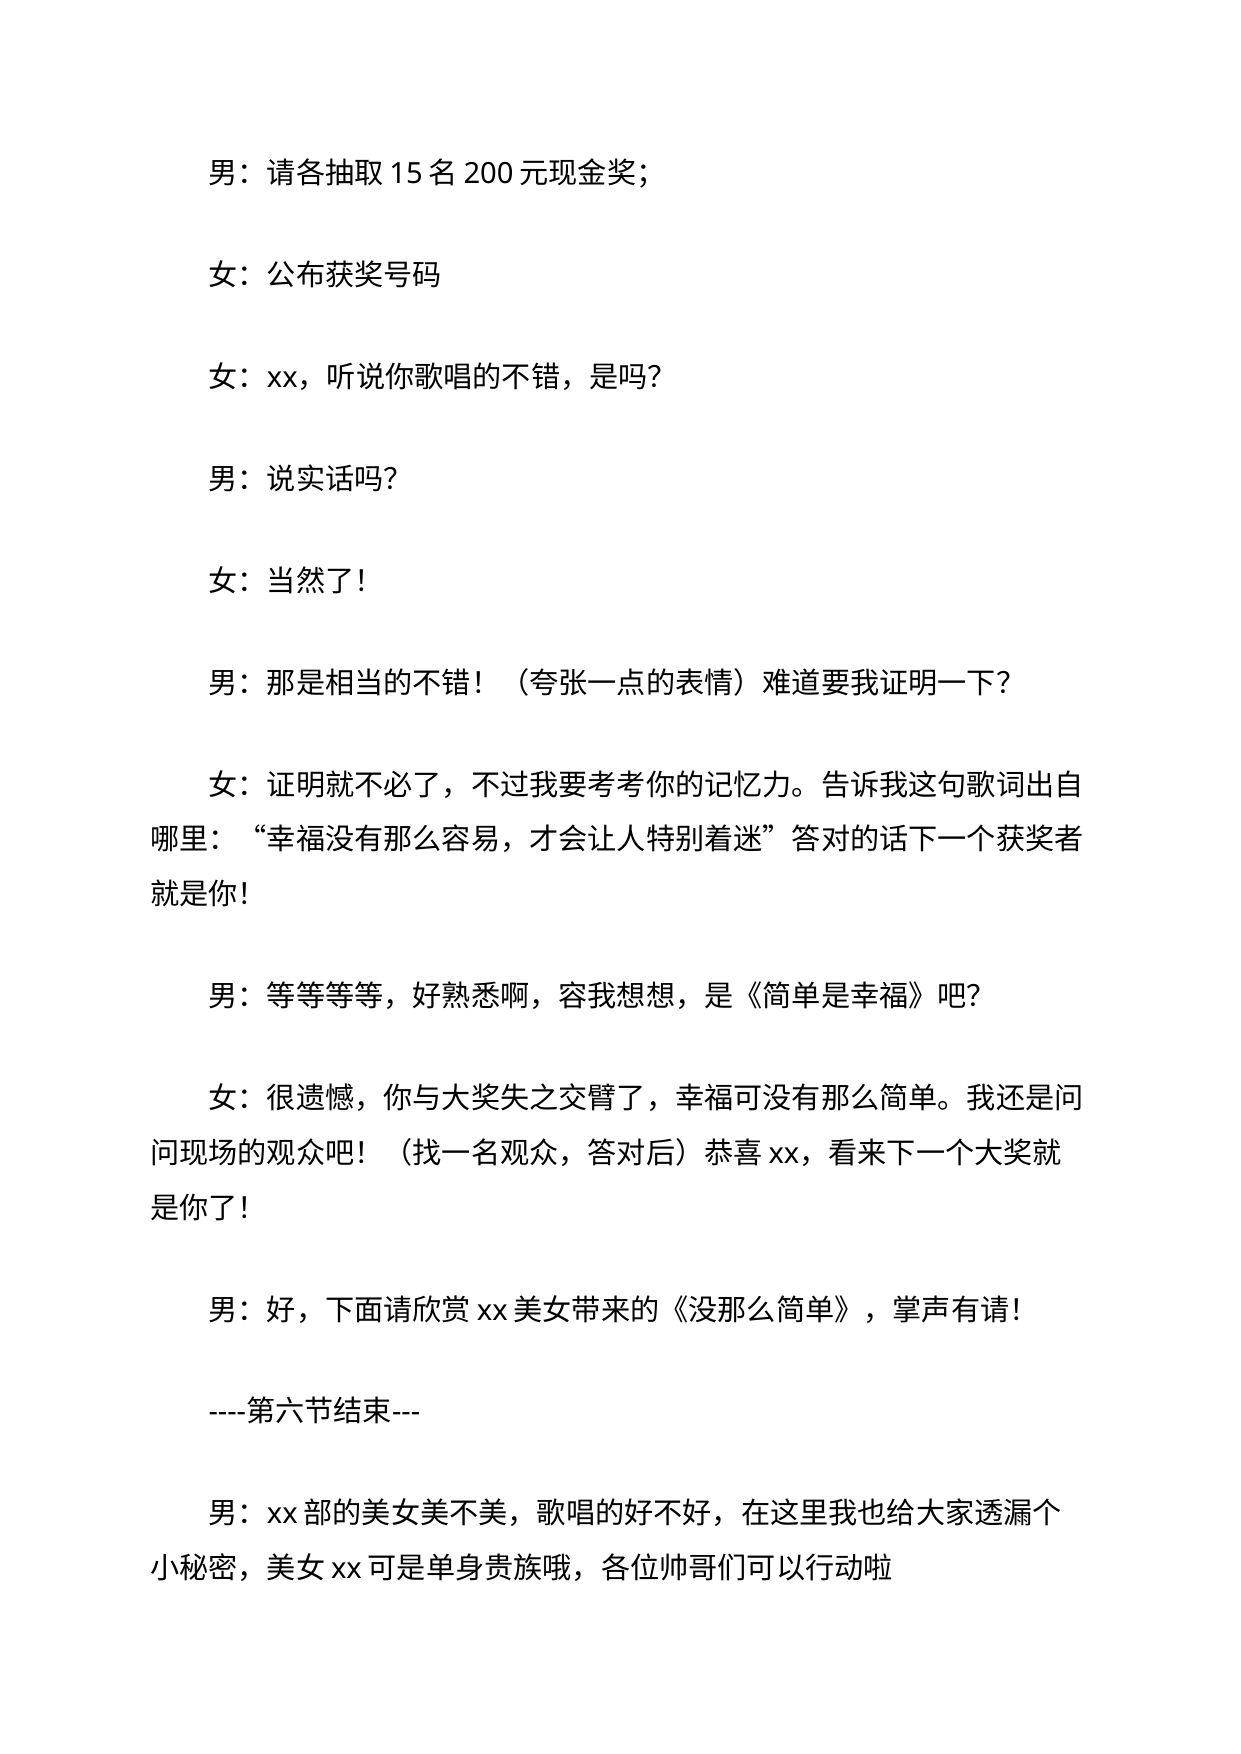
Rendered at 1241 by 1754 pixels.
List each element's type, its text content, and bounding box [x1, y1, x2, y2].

text 男：xx部的美女美不美，歌唱的好不好，在这里我也给大家透漏个小秘密，美女xx可是单身贵族哦，各位帅哥们可以行动啦 [150, 1490, 1090, 1587]
text 男：等等等等，好熟悉啊，容我想想，是《简单是幸福》吧？ [150, 973, 1090, 1015]
text ----第六节结束--- [150, 1388, 1090, 1430]
text 女：很遗憾，你与大奖失之交臂了，幸福可没有那么简单。我还是问问现场的观众吧！（找一名观众，答对后）恭喜xx，看来下一个大奖就是你了！ [150, 1074, 1090, 1227]
text 男：请各抽取15名200元现金奖； [150, 150, 1090, 192]
text 男：那是相当的不错！（夸张一点的表情）难道要我证明一下？ [150, 659, 1090, 702]
text 女：证明就不必了，不过我要考考你的记忆力。告诉我这句歌词出自哪里：“幸福没有那么容易，才会让人特别着迷”答对的话下一个获奖者就是你！ [150, 761, 1090, 913]
text 男：好，下面请欣赏xx美女带来的《没那么简单》，掌声有请！ [150, 1286, 1090, 1328]
text 男：说实话吗？ [150, 456, 1090, 498]
text 女：当然了！ [150, 557, 1090, 600]
text 女：xx，听说你歌唱的不错，是吗？ [150, 354, 1090, 396]
text 女：公布获奖号码 [150, 252, 1090, 294]
